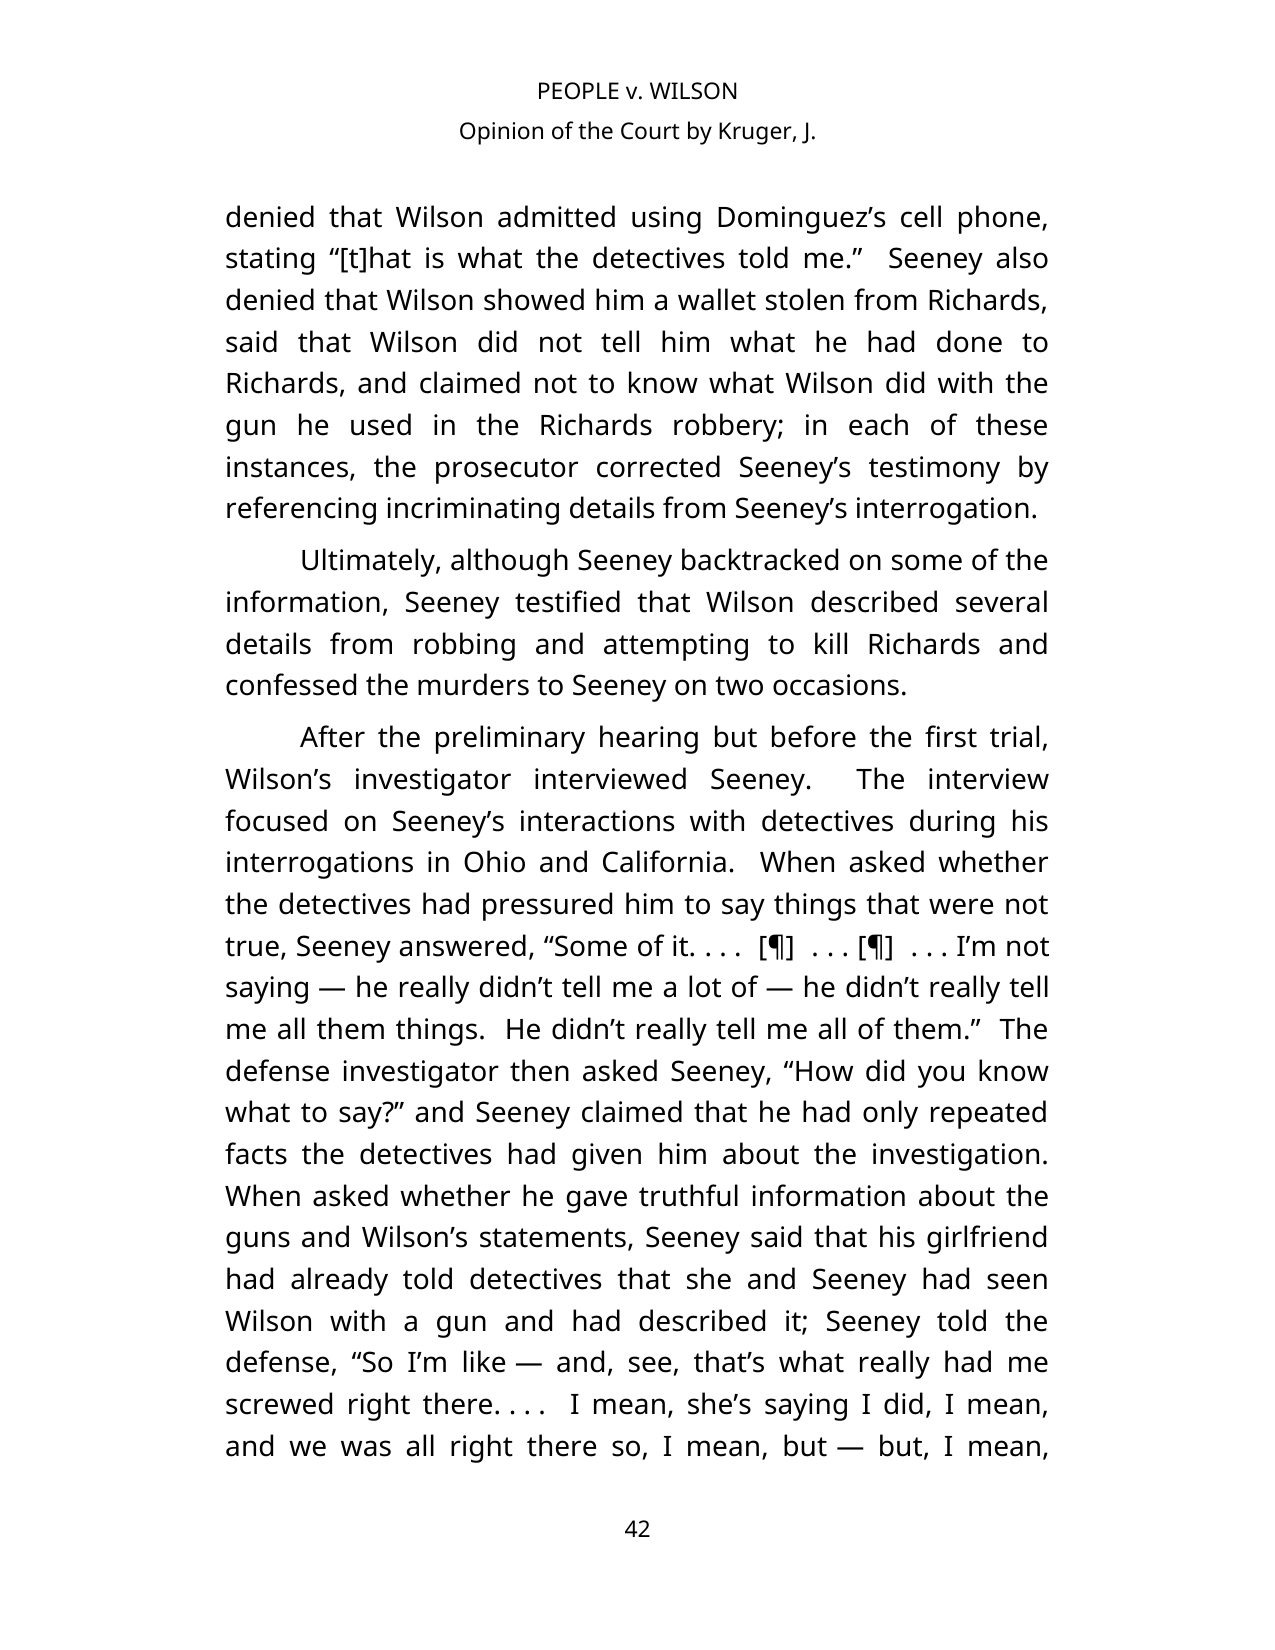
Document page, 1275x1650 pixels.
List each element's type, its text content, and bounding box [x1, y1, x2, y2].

text Ultimately, although Seeney backtracked on some of the information, Seeney testified that Wilson described several details from robbing and attempting to kill Richards and confessed the murders to Seeney on two occasions. [225, 537, 1050, 704]
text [225, 714, 1050, 1464]
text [225, 194, 1050, 527]
